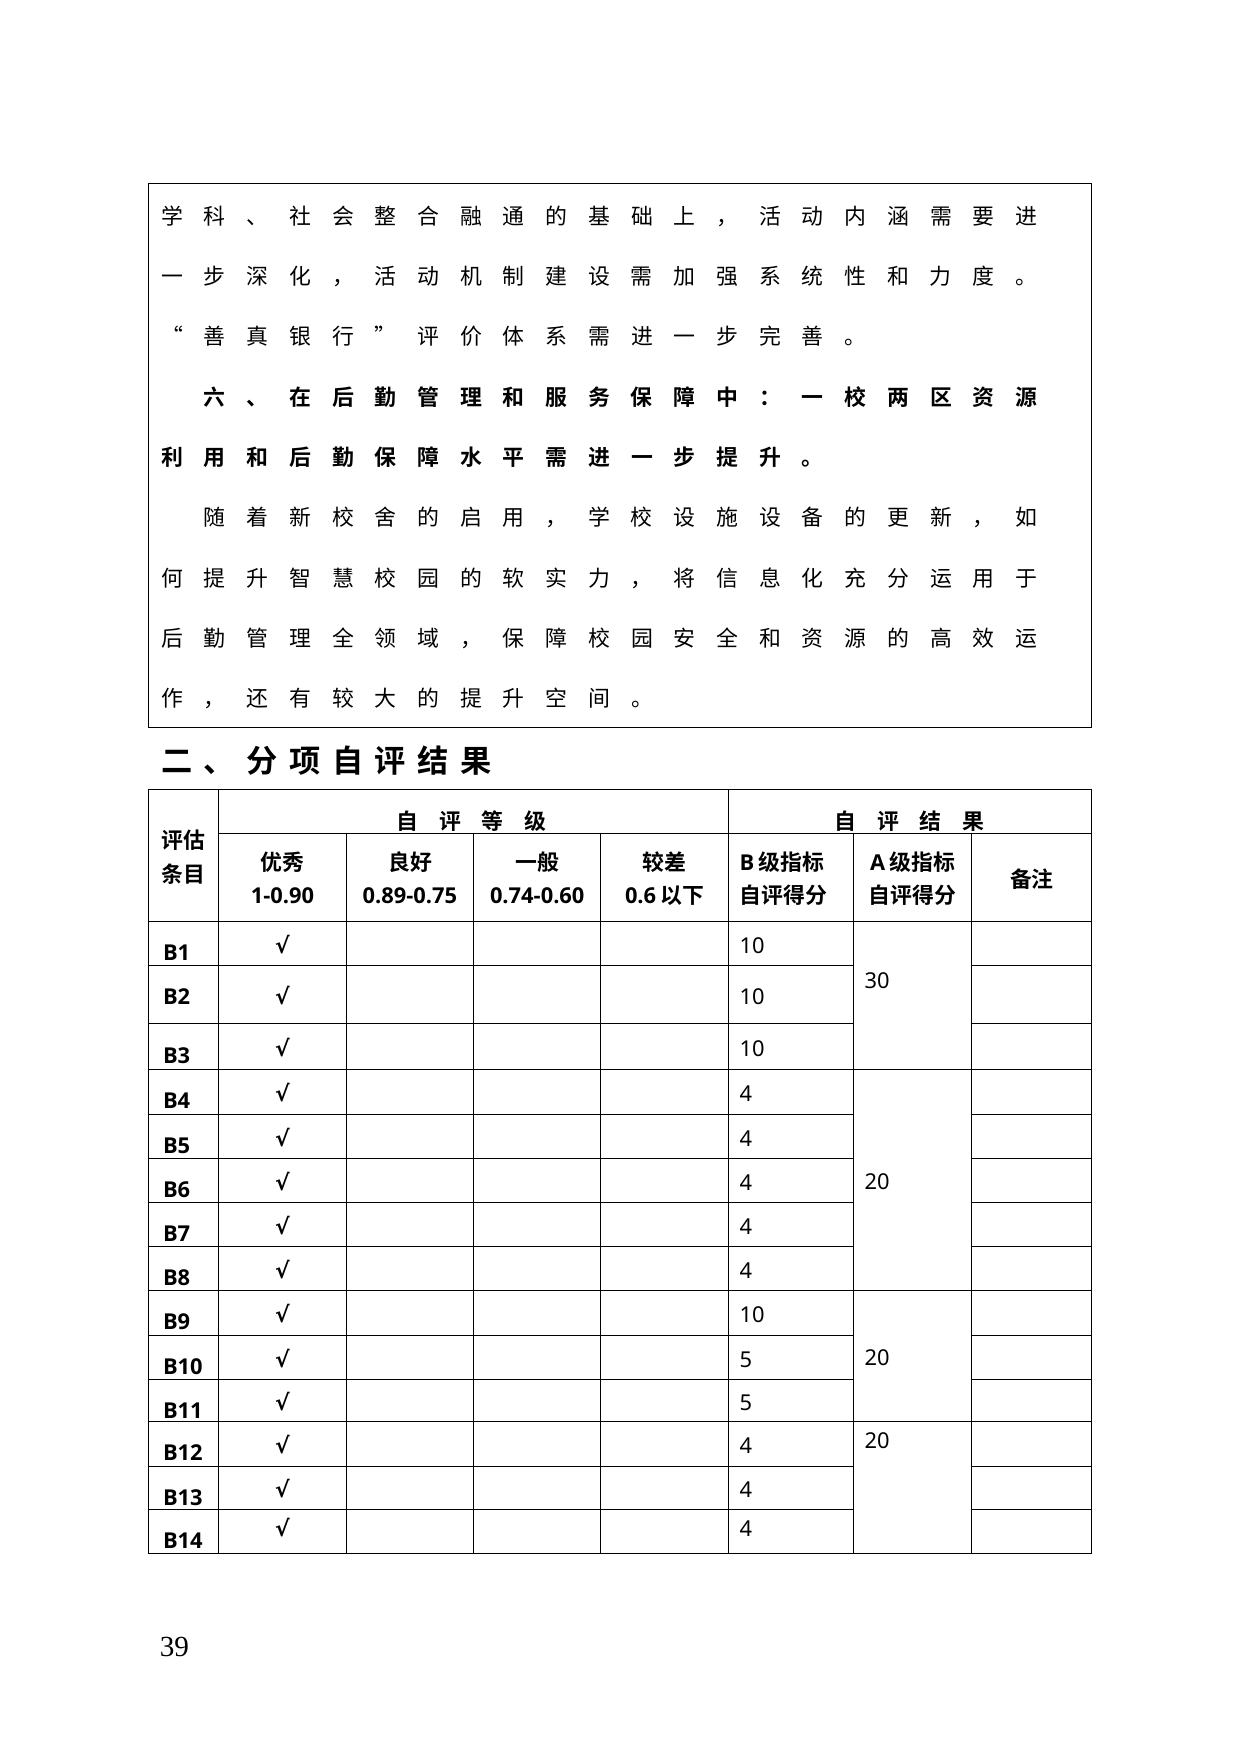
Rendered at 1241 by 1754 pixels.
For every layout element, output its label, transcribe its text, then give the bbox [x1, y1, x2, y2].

table_cell [972, 1336, 1091, 1379]
table_cell [347, 1159, 473, 1202]
table_cell B13 [149, 1467, 218, 1509]
table_cell [601, 1024, 728, 1069]
table_cell [601, 1380, 728, 1421]
table_header 自评等级 [219, 790, 728, 832]
table_cell [347, 1336, 473, 1379]
table_cell 30 [854, 922, 971, 1069]
table_cell [474, 966, 600, 1023]
table_cell [972, 1422, 1091, 1466]
table_cell √ [219, 1070, 346, 1113]
table_cell [474, 1422, 600, 1466]
table_cell B12 [149, 1422, 218, 1466]
table_cell [347, 1247, 473, 1290]
table_cell [474, 1291, 600, 1334]
table_cell [972, 1203, 1091, 1246]
table_cell [347, 1422, 473, 1466]
table_cell √ [219, 1467, 346, 1509]
table_cell 20 [854, 1422, 971, 1553]
table_cell [474, 1380, 600, 1421]
table_cell 备注 [972, 834, 1091, 921]
table_cell [972, 966, 1091, 1023]
table_cell B6 [149, 1159, 218, 1202]
table_cell [347, 1291, 473, 1334]
table_cell [972, 1510, 1091, 1553]
table_cell [347, 1467, 473, 1509]
table_cell [601, 966, 728, 1023]
table_cell 优秀 1-0.90 [219, 834, 346, 921]
table_cell 一般 0.74-0.60 [474, 834, 600, 921]
table_cell 较差 0.6以下 [601, 834, 728, 921]
table_cell [601, 1291, 728, 1334]
table_cell [474, 1510, 600, 1553]
table_cell √ [219, 1024, 346, 1069]
table_cell B3 [149, 1024, 218, 1069]
table_cell 4 [729, 1115, 853, 1157]
table_cell [347, 1024, 473, 1069]
table_cell [972, 1070, 1091, 1113]
table_cell [474, 922, 600, 965]
text 二、分项自评结果 [161, 728, 1079, 788]
table_cell 4 [729, 1510, 853, 1553]
table_cell [474, 1159, 600, 1202]
table_header 自评结果 [729, 790, 1091, 832]
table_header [149, 184, 1091, 727]
table_cell 4 [729, 1467, 853, 1509]
table_cell [347, 1115, 473, 1157]
table_cell [347, 1510, 473, 1553]
table_cell 10 [729, 922, 853, 965]
table_cell [601, 1336, 728, 1379]
table_cell A级指标自评得分 [854, 834, 971, 921]
table_cell 10 [729, 966, 853, 1023]
table_cell B11 [149, 1380, 218, 1421]
table_cell 4 [729, 1159, 853, 1202]
table_cell [347, 1070, 473, 1113]
table_cell √ [219, 1203, 346, 1246]
table_cell B7 [149, 1203, 218, 1246]
table_cell [601, 1159, 728, 1202]
table_cell [601, 1203, 728, 1246]
table_cell √ [219, 1159, 346, 1202]
table_cell √ [219, 1380, 346, 1421]
table_cell [601, 1070, 728, 1113]
table_cell [601, 1247, 728, 1290]
table_cell [972, 1247, 1091, 1290]
table_cell 4 [729, 1422, 853, 1466]
table_cell B10 [149, 1336, 218, 1379]
table_cell 5 [729, 1336, 853, 1379]
table_cell [474, 1203, 600, 1246]
table_cell B14 [149, 1510, 218, 1553]
table_cell √ [219, 922, 346, 965]
table_cell [601, 1422, 728, 1466]
table_cell [601, 1510, 728, 1553]
table_cell 10 [729, 1024, 853, 1069]
table_cell [347, 1203, 473, 1246]
table_cell B8 [149, 1247, 218, 1290]
table_cell [972, 1467, 1091, 1509]
table_cell √ [219, 1115, 346, 1157]
table_cell [474, 1247, 600, 1290]
table_cell B2 [149, 966, 218, 1023]
table_cell 4 [729, 1203, 853, 1246]
table_cell [474, 1467, 600, 1509]
table_cell 5 [729, 1380, 853, 1421]
table_cell 4 [729, 1070, 853, 1113]
table_cell √ [219, 1291, 346, 1334]
table_cell √ [219, 1247, 346, 1290]
table_cell √ [219, 1336, 346, 1379]
table_cell √ [219, 966, 346, 1023]
table_cell B5 [149, 1115, 218, 1157]
table_cell [601, 1115, 728, 1157]
table_cell B4 [149, 1070, 218, 1113]
table_cell [474, 1115, 600, 1157]
table_cell [601, 1467, 728, 1509]
table_cell 良好 0.89-0.75 [347, 834, 473, 921]
table_cell √ [219, 1422, 346, 1466]
table_header 评估条目 [149, 790, 218, 921]
table_cell [474, 1336, 600, 1379]
table_cell [972, 1380, 1091, 1421]
table_cell [972, 922, 1091, 965]
table_cell [474, 1024, 600, 1069]
table_cell √ [219, 1510, 346, 1553]
table_cell 20 [854, 1291, 971, 1421]
table_cell B1 [149, 922, 218, 965]
table_cell [972, 1159, 1091, 1202]
table_cell [972, 1115, 1091, 1157]
table_cell 10 [729, 1291, 853, 1334]
table_cell [347, 1380, 473, 1421]
table_cell 20 [854, 1070, 971, 1290]
table_cell B9 [149, 1291, 218, 1334]
table_cell [474, 1070, 600, 1113]
table_cell [972, 1024, 1091, 1069]
table_cell [347, 966, 473, 1023]
table_cell B级指标 自评得分 [729, 834, 853, 921]
table_cell 4 [729, 1247, 853, 1290]
table_cell [601, 922, 728, 965]
table_cell [972, 1291, 1091, 1334]
table_cell [347, 922, 473, 965]
